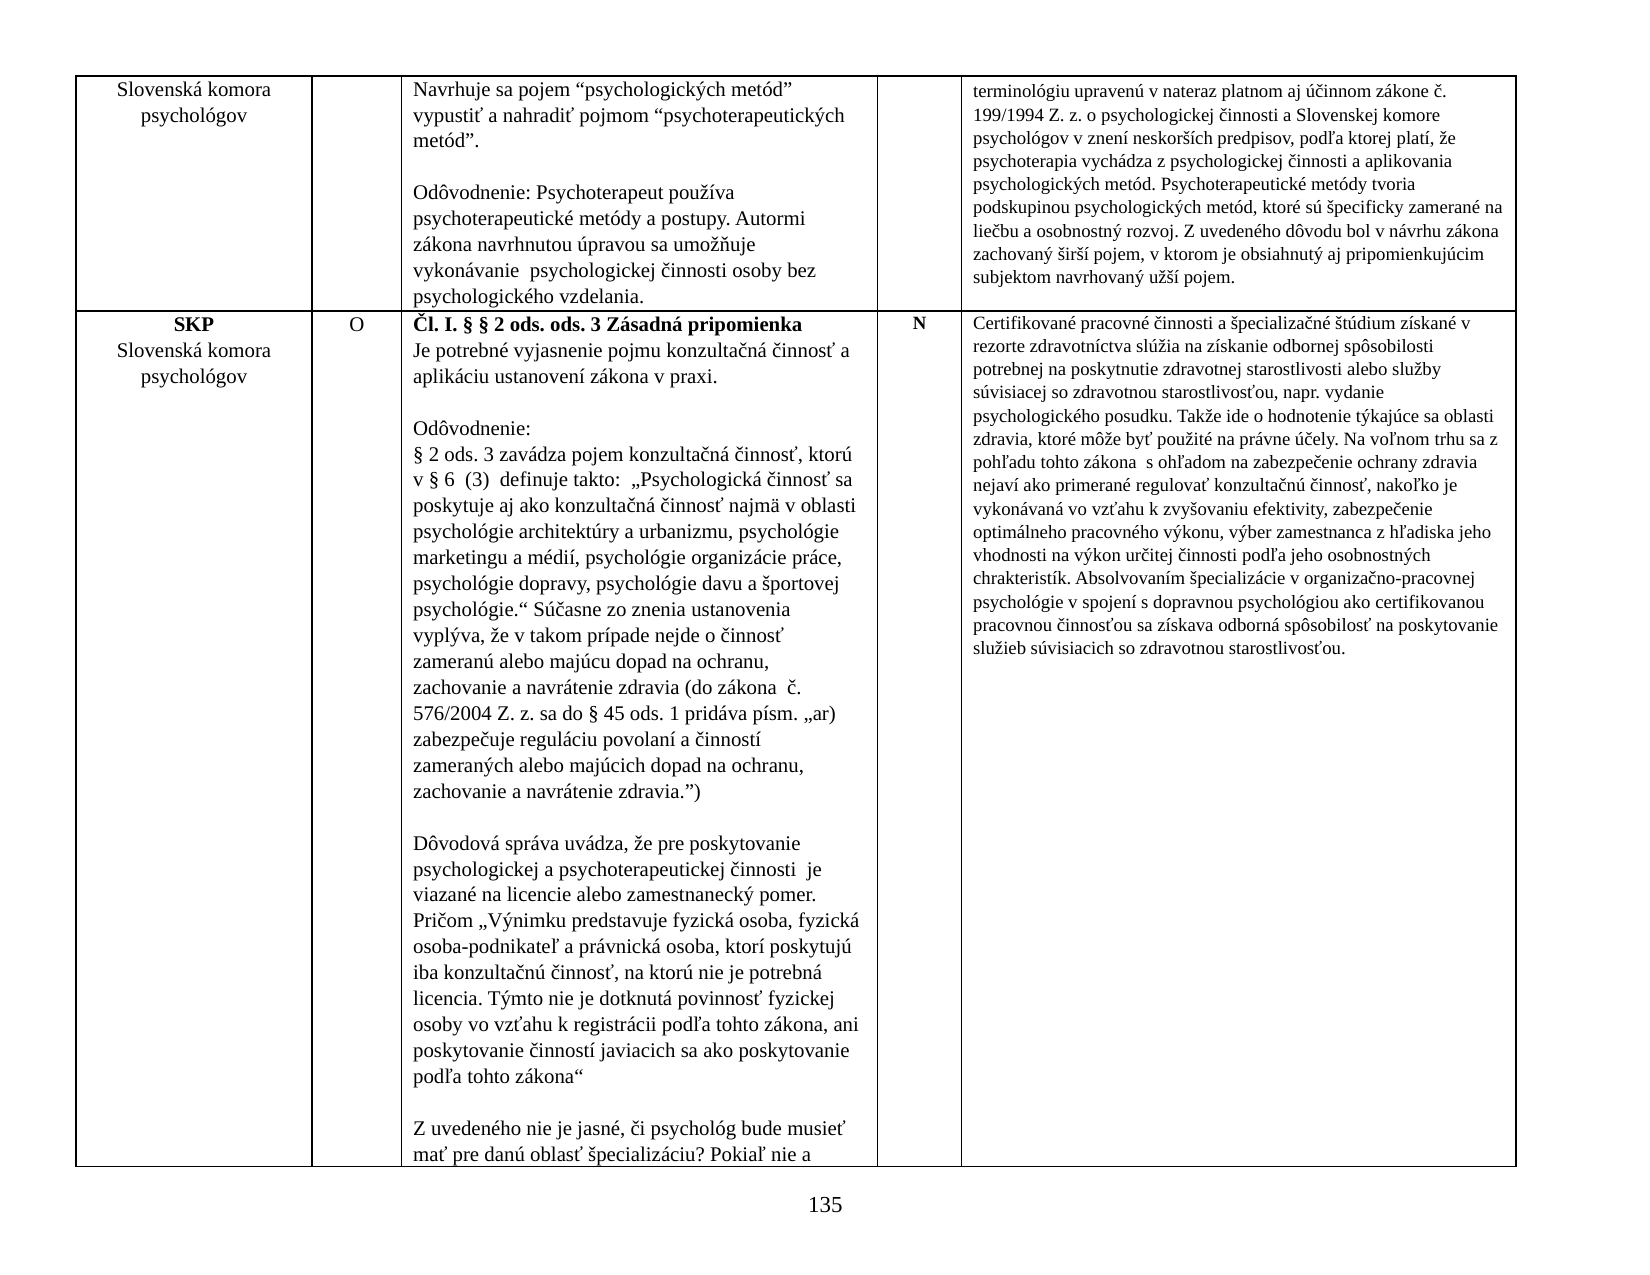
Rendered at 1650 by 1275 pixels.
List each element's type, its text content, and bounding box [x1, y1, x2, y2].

table_cell N [878, 312, 961, 1166]
table_cell N [878, 77, 961, 310]
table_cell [402, 77, 877, 310]
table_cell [962, 312, 1515, 1166]
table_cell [77, 312, 311, 1166]
table_cell O [313, 77, 401, 310]
table_cell O [313, 312, 401, 1166]
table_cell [77, 77, 311, 310]
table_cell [962, 77, 1515, 310]
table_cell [402, 312, 877, 1166]
